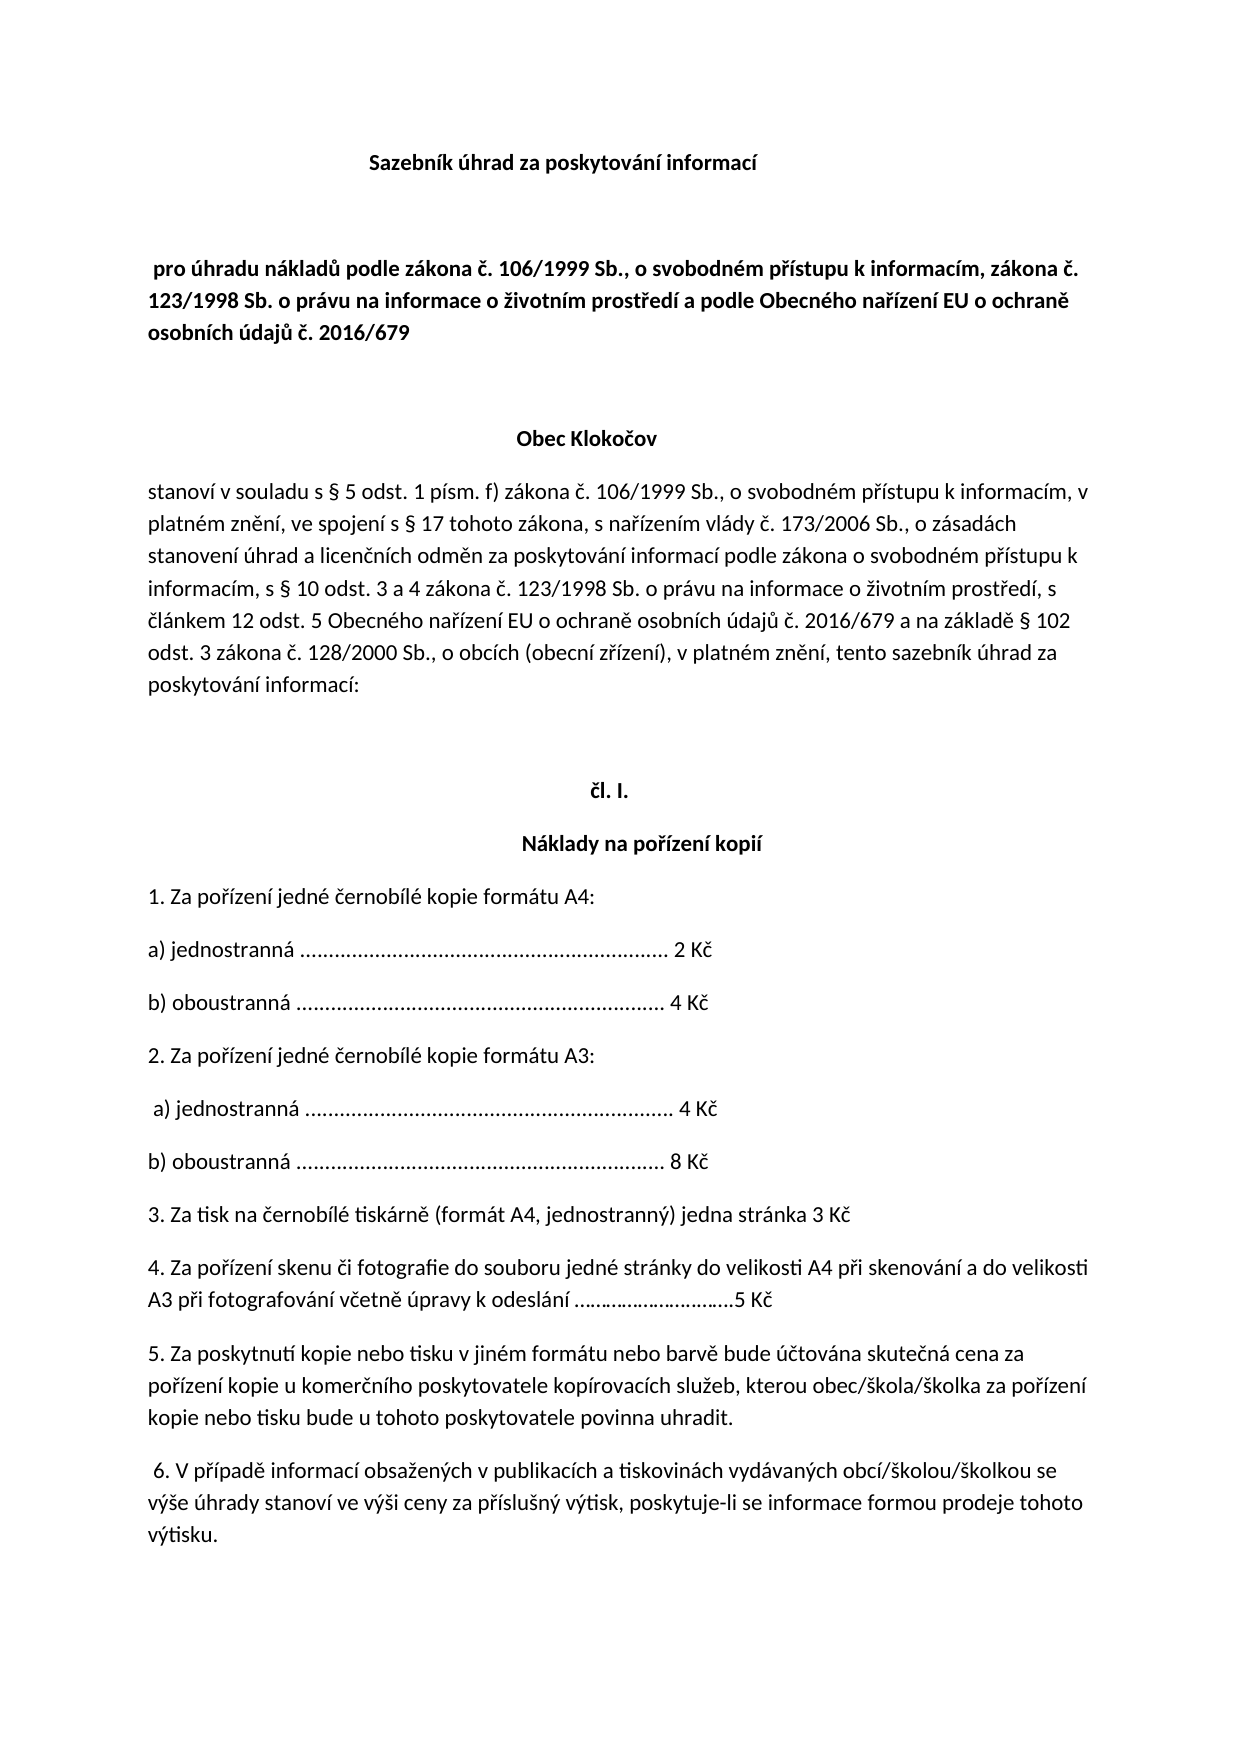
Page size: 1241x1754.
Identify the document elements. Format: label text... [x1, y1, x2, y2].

text pro úhradu nákladů podle zákona č. 106/1999 Sb., o svobodném přístupu k informacím, zákona č. 123/1998 Sb. o právu na informace o životním prostředí a podle Obecného nařízení EU o ochraně osobních údajů č. 2016/679 [148, 254, 1093, 346]
text 3. Za tisk na černobílé tiskárně (formát A4, jednostranný) jedna stránka 3 Kč [148, 1200, 1093, 1228]
text a) jednostranná ................................................................ 4 Kč [148, 1094, 1093, 1122]
text stanoví v souladu s § 5 odst. 1 písm. f) zákona č. 106/1999 Sb., o svobodném přístupu k informacím, v platném znění, ve spojení s § 17 tohoto zákona, s nařízením vlády č. 173/2006 Sb., o zásadách stanovení úhrad a licenčních odměn za poskytování informací podle zákona o svobodném přístupu k informacím, s § 10 odst. 3 a 4 zákona č. 123/1998 Sb. o právu na informace o životním prostředí, s článkem 12 odst. 5 Obecného nařízení EU o ochraně osobních údajů č. 2016/679 a na základě § 102 odst. 3 zákona č. 128/2000 Sb., o obcích (obecní zřízení), v platném znění, tento sazebník úhrad za poskytování informací: [148, 477, 1093, 698]
text a) jednostranná ................................................................ 2 Kč [148, 935, 1093, 963]
text 1. Za pořízení jedné černobílé kopie formátu A4: [148, 882, 1093, 910]
text Obec Klokočov [443, 424, 1093, 452]
text Náklady na pořízení kopií [443, 829, 1093, 857]
text Sazebník úhrad za poskytování informací [295, 148, 1093, 176]
text 2. Za pořízení jedné černobílé kopie formátu A3: [148, 1041, 1093, 1069]
text 4. Za pořízení skenu či fotografie do souboru jedné stránky do velikosti A4 při skenování a do velikosti A3 při fotografování včetně úpravy k odeslání …………………..…….5 Kč [148, 1253, 1093, 1314]
text 6. V případě informací obsažených v publikacích a tiskovinách vydávaných obcí/školou/školkou se výše úhrady stanoví ve výši ceny za příslušný výtisk, poskytuje-li se informace formou prodeje tohoto výtisku. [148, 1456, 1093, 1548]
text b) oboustranná ................................................................ 4 Kč [148, 988, 1093, 1016]
text čl. I. [516, 776, 1093, 804]
text b) oboustranná ................................................................ 8 Kč [148, 1147, 1093, 1175]
text 5. Za poskytnutí kopie nebo tisku v jiném formátu nebo barvě bude účtována skutečná cena za pořízení kopie u komerčního poskytovatele kopírovacích služeb, kterou obec/škola/školka za pořízení kopie nebo tisku bude u tohoto poskytovatele povinna uhradit. [148, 1339, 1093, 1431]
